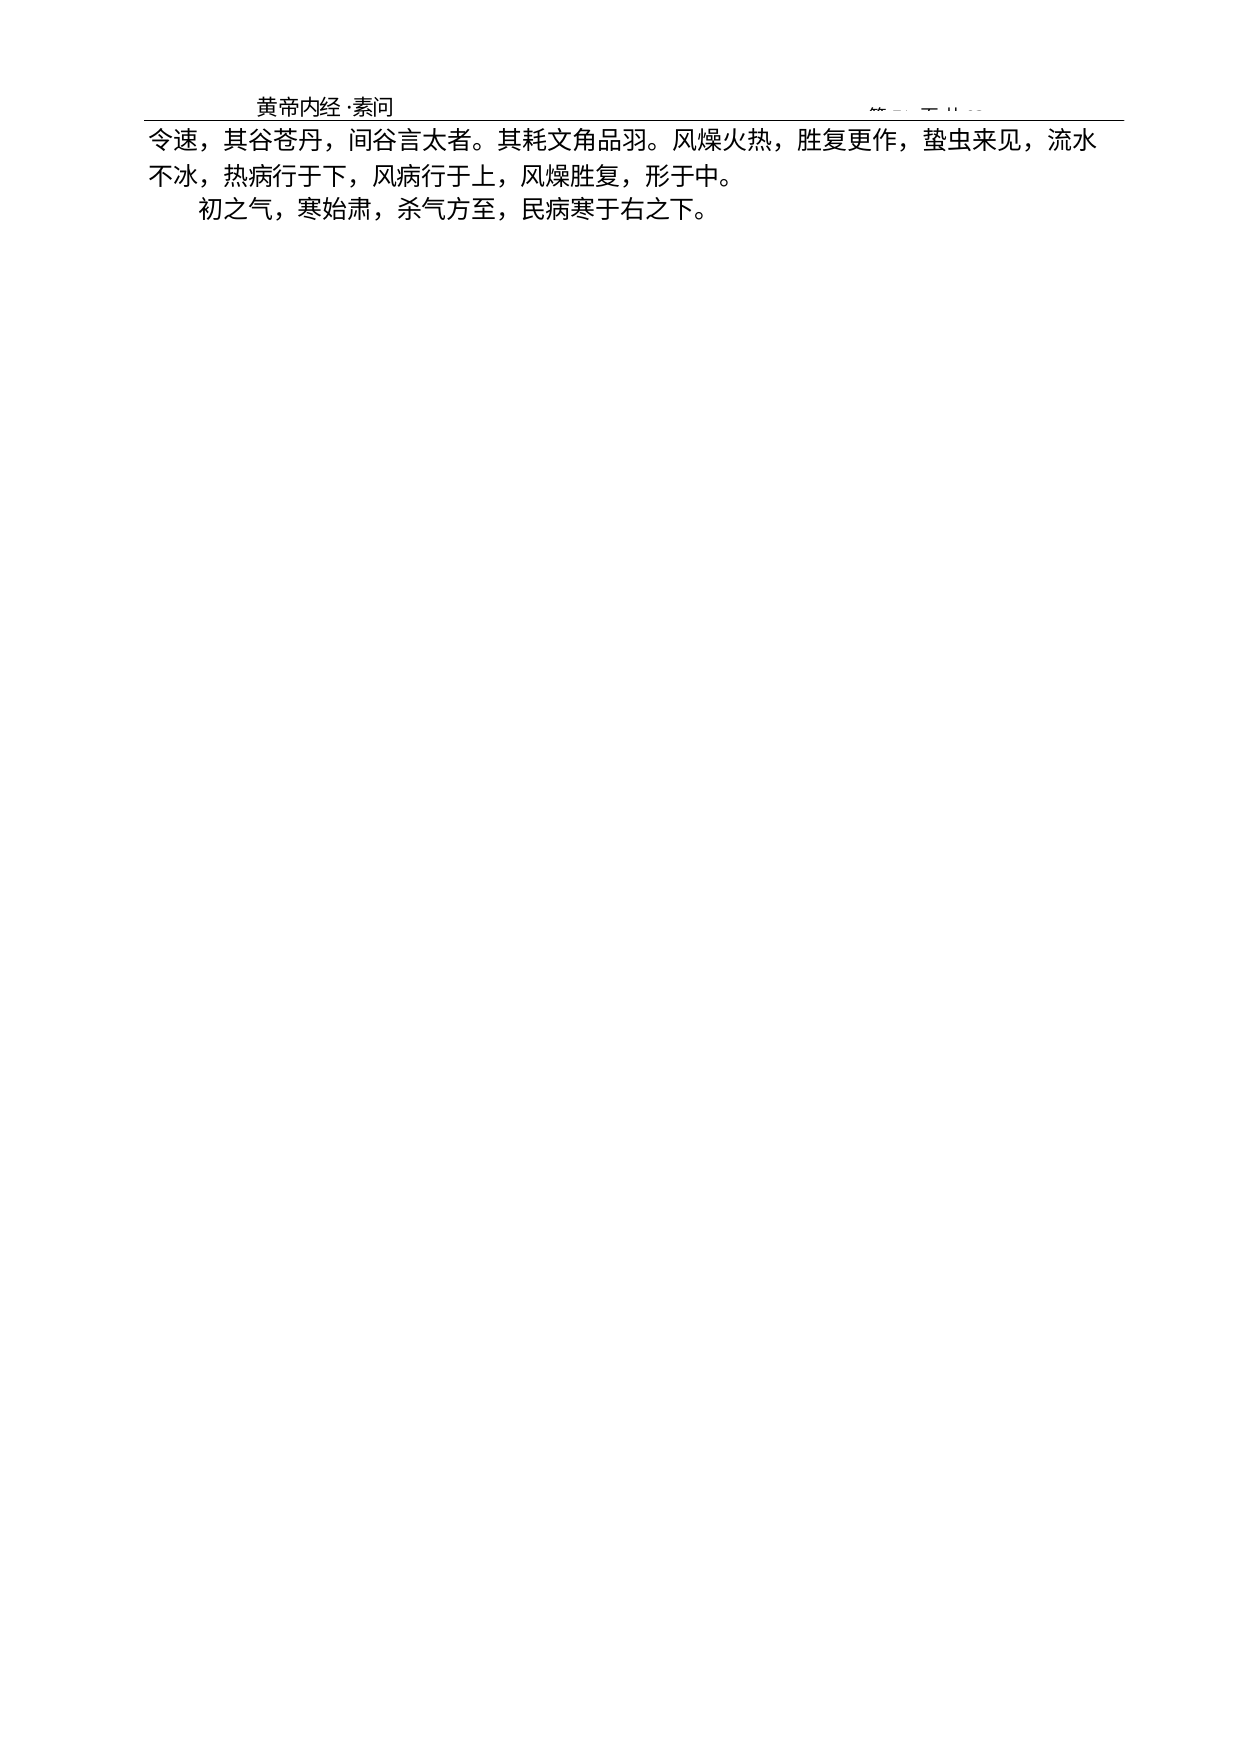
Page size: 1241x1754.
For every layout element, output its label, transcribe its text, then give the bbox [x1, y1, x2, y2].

text 初之气，寒始肃，杀气方至，民病寒于右之下。 [198, 193, 1125, 226]
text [149, 121, 1098, 193]
